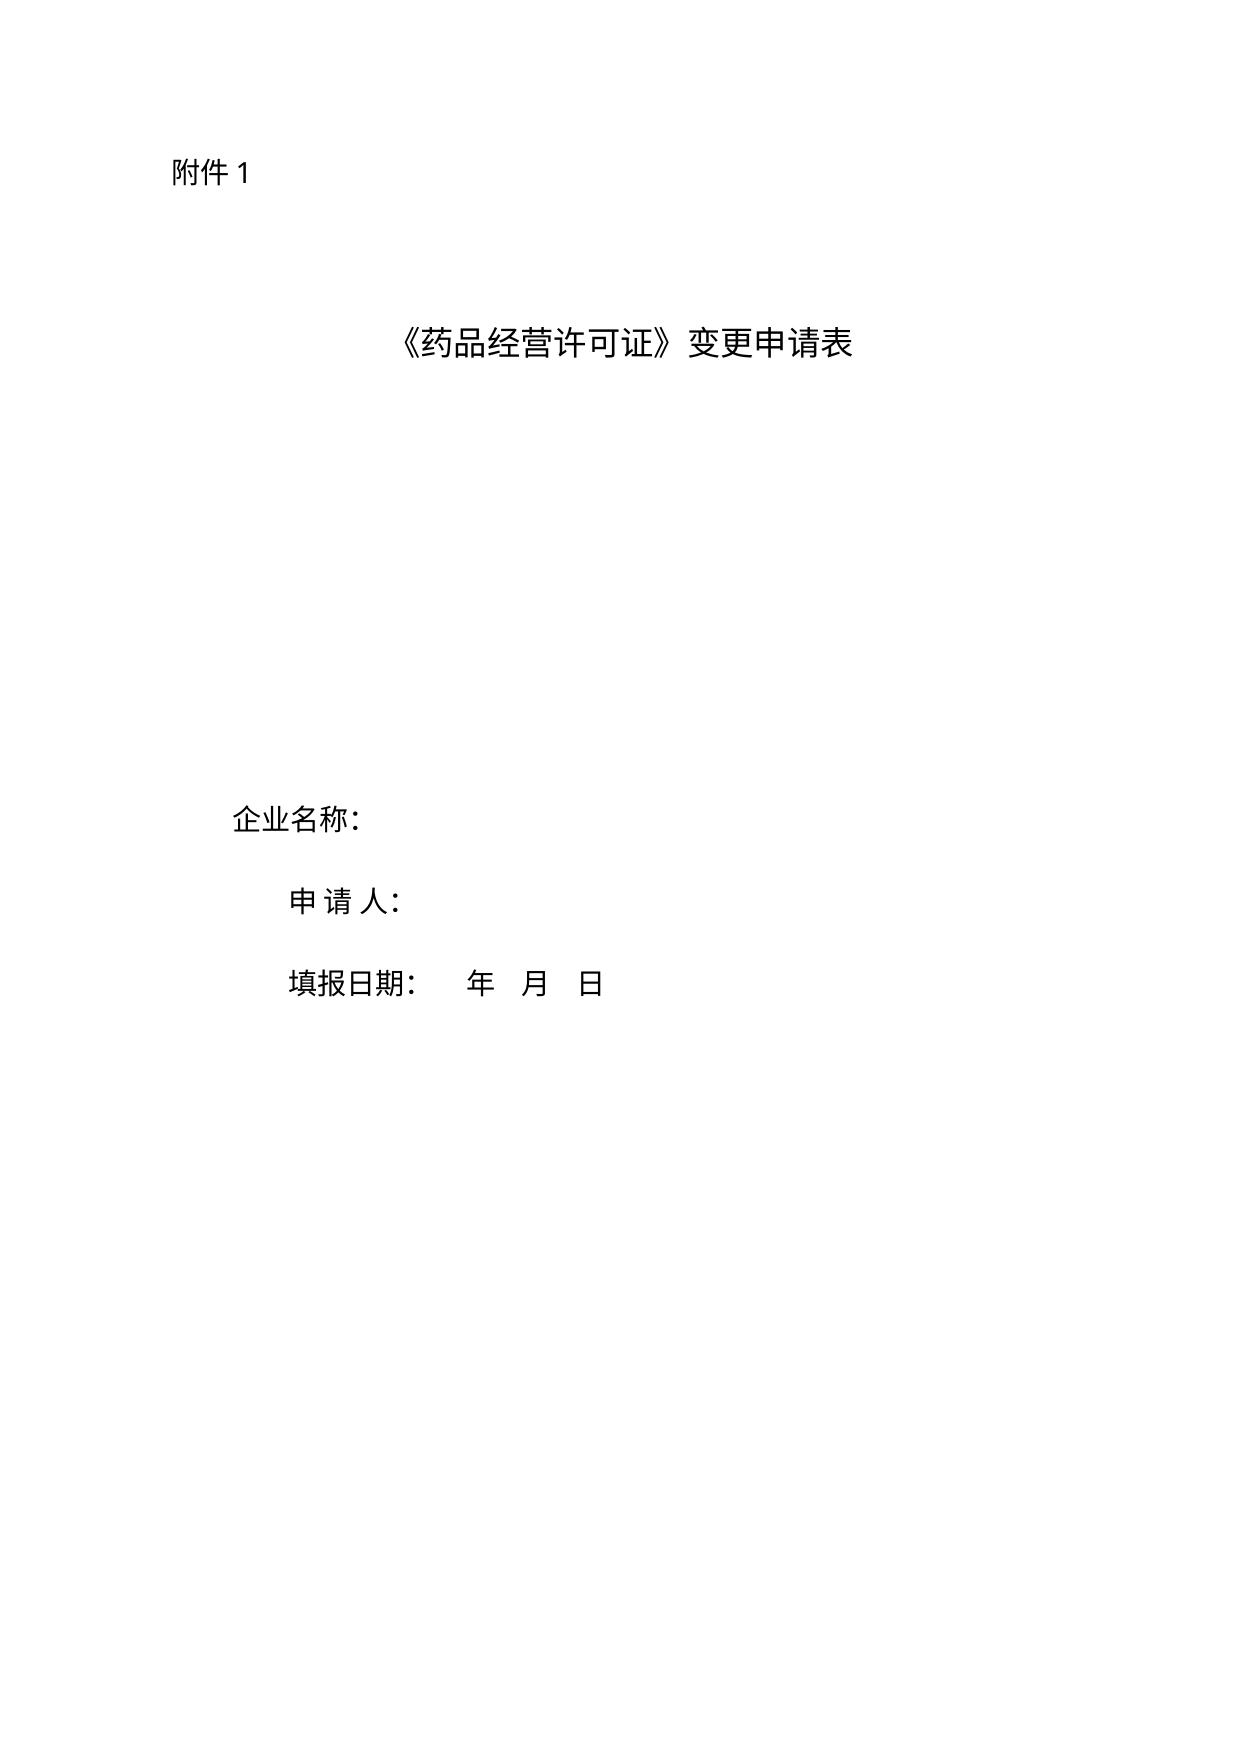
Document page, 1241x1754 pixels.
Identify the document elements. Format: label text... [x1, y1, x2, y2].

text 附件1 [171, 150, 1069, 192]
text 填报日期： 年 月 日 [171, 960, 1069, 1003]
text 企业名称： [171, 796, 1069, 839]
text 《药品经营许可证》变更申请表 [171, 317, 1069, 365]
text 申 请 人： [171, 878, 1069, 921]
